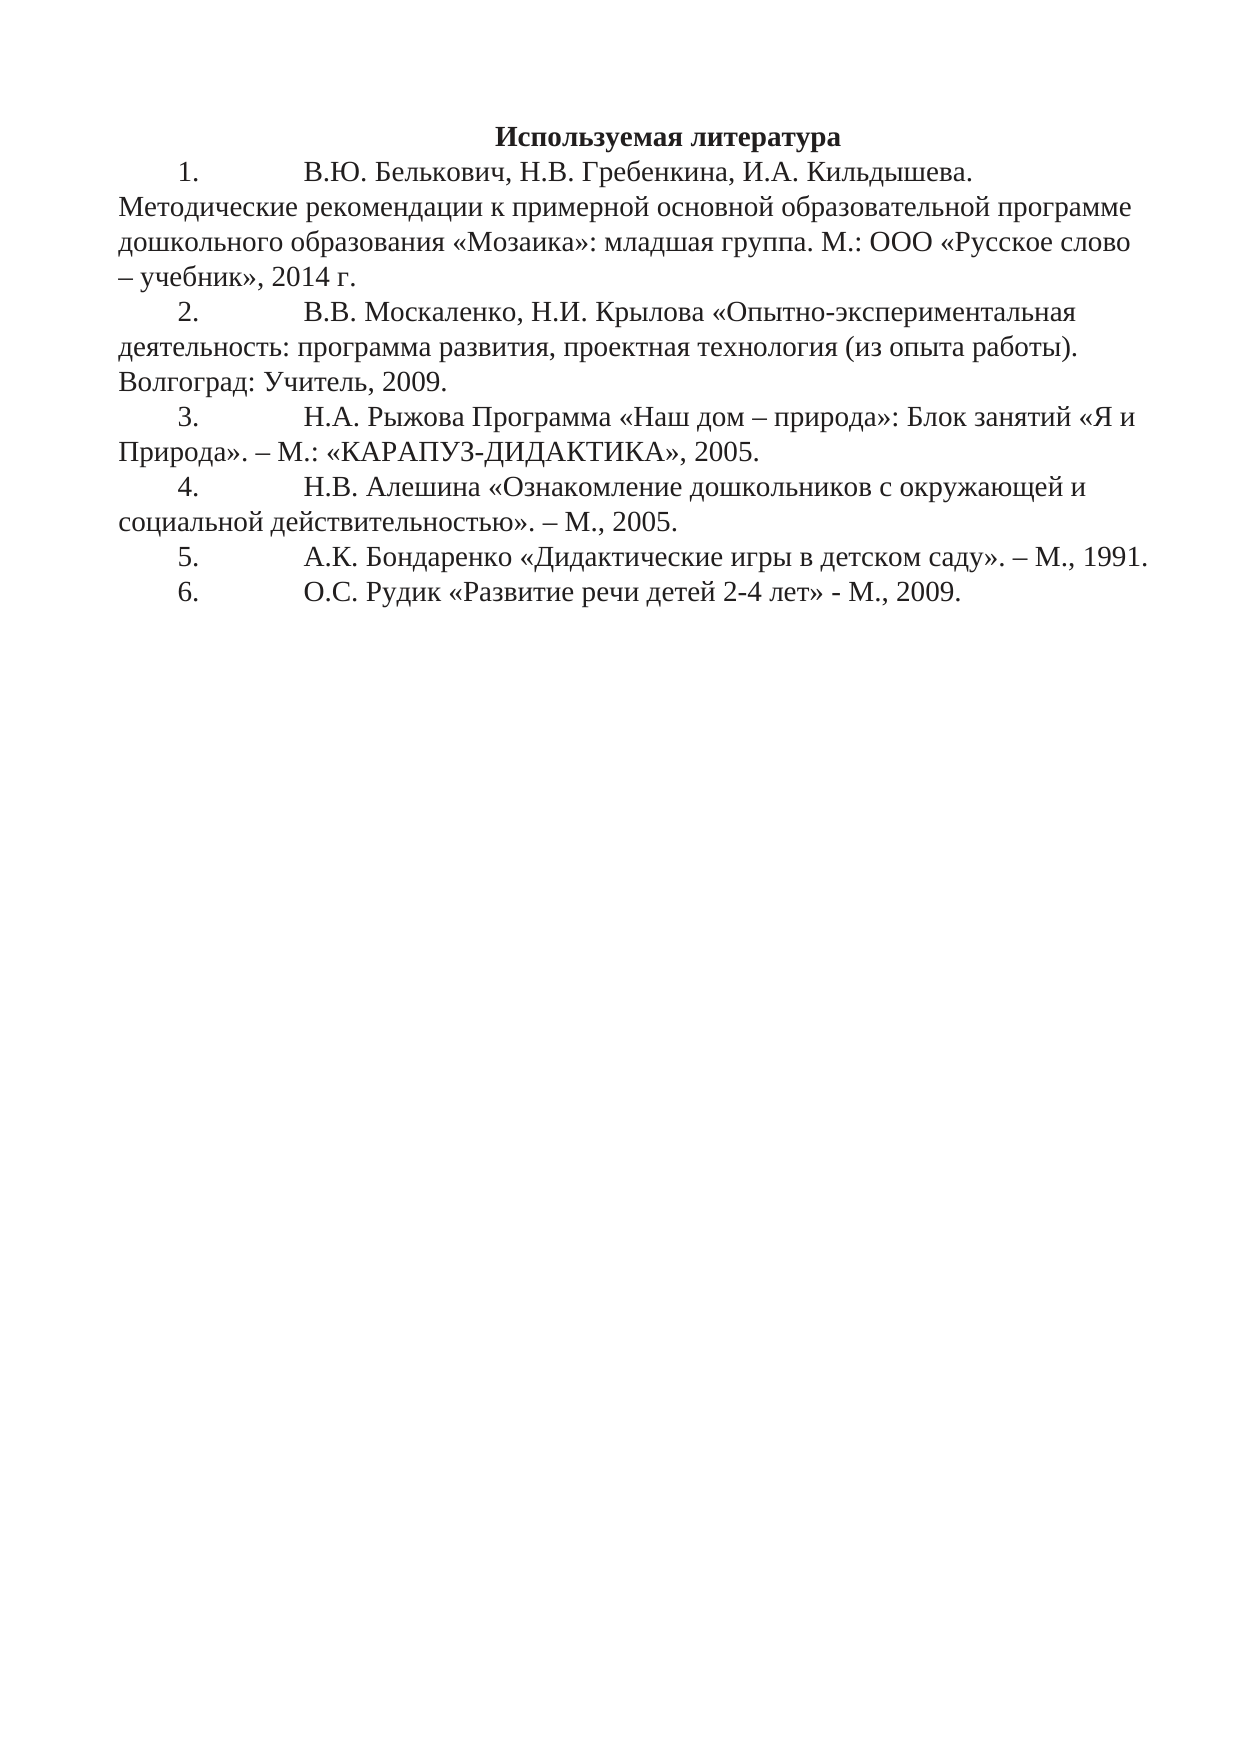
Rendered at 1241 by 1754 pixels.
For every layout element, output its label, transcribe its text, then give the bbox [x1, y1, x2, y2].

list В.Ю. Белькович, Н.В. Гребенкина, И.А. Кильдышева. Методические рекомендации к примерной основной образовательной программе дошкольного образования «Мозаика»: младшая группа. М.: ООО «Русское слово – учебник», 2014 г. [118, 153, 1152, 293]
list О.С. Рудик «Развитие речи детей 2-4 лет» - М., 2009. [118, 573, 1152, 608]
list Н.В. Алешина «Ознакомление дошкольников с окружающей и социальной действительностью». – М., 2005. [118, 468, 1152, 538]
text Используемая литература [118, 118, 1152, 153]
list Н.А. Рыжова Программа «Наш дом – природа»: Блок занятий «Я и Природа». – М.: «КАРАПУЗ-ДИДАКТИКА», 2005. [118, 398, 1152, 468]
list В.В. Москаленко, Н.И. Крылова «Опытно-экспериментальная деятельность: программа развития, проектная технология (из опыта работы). Волгоград: Учитель, 2009. [118, 293, 1152, 398]
list А.К. Бондаренко «Дидактические игры в детском саду». – М., 1991. [118, 538, 1152, 573]
